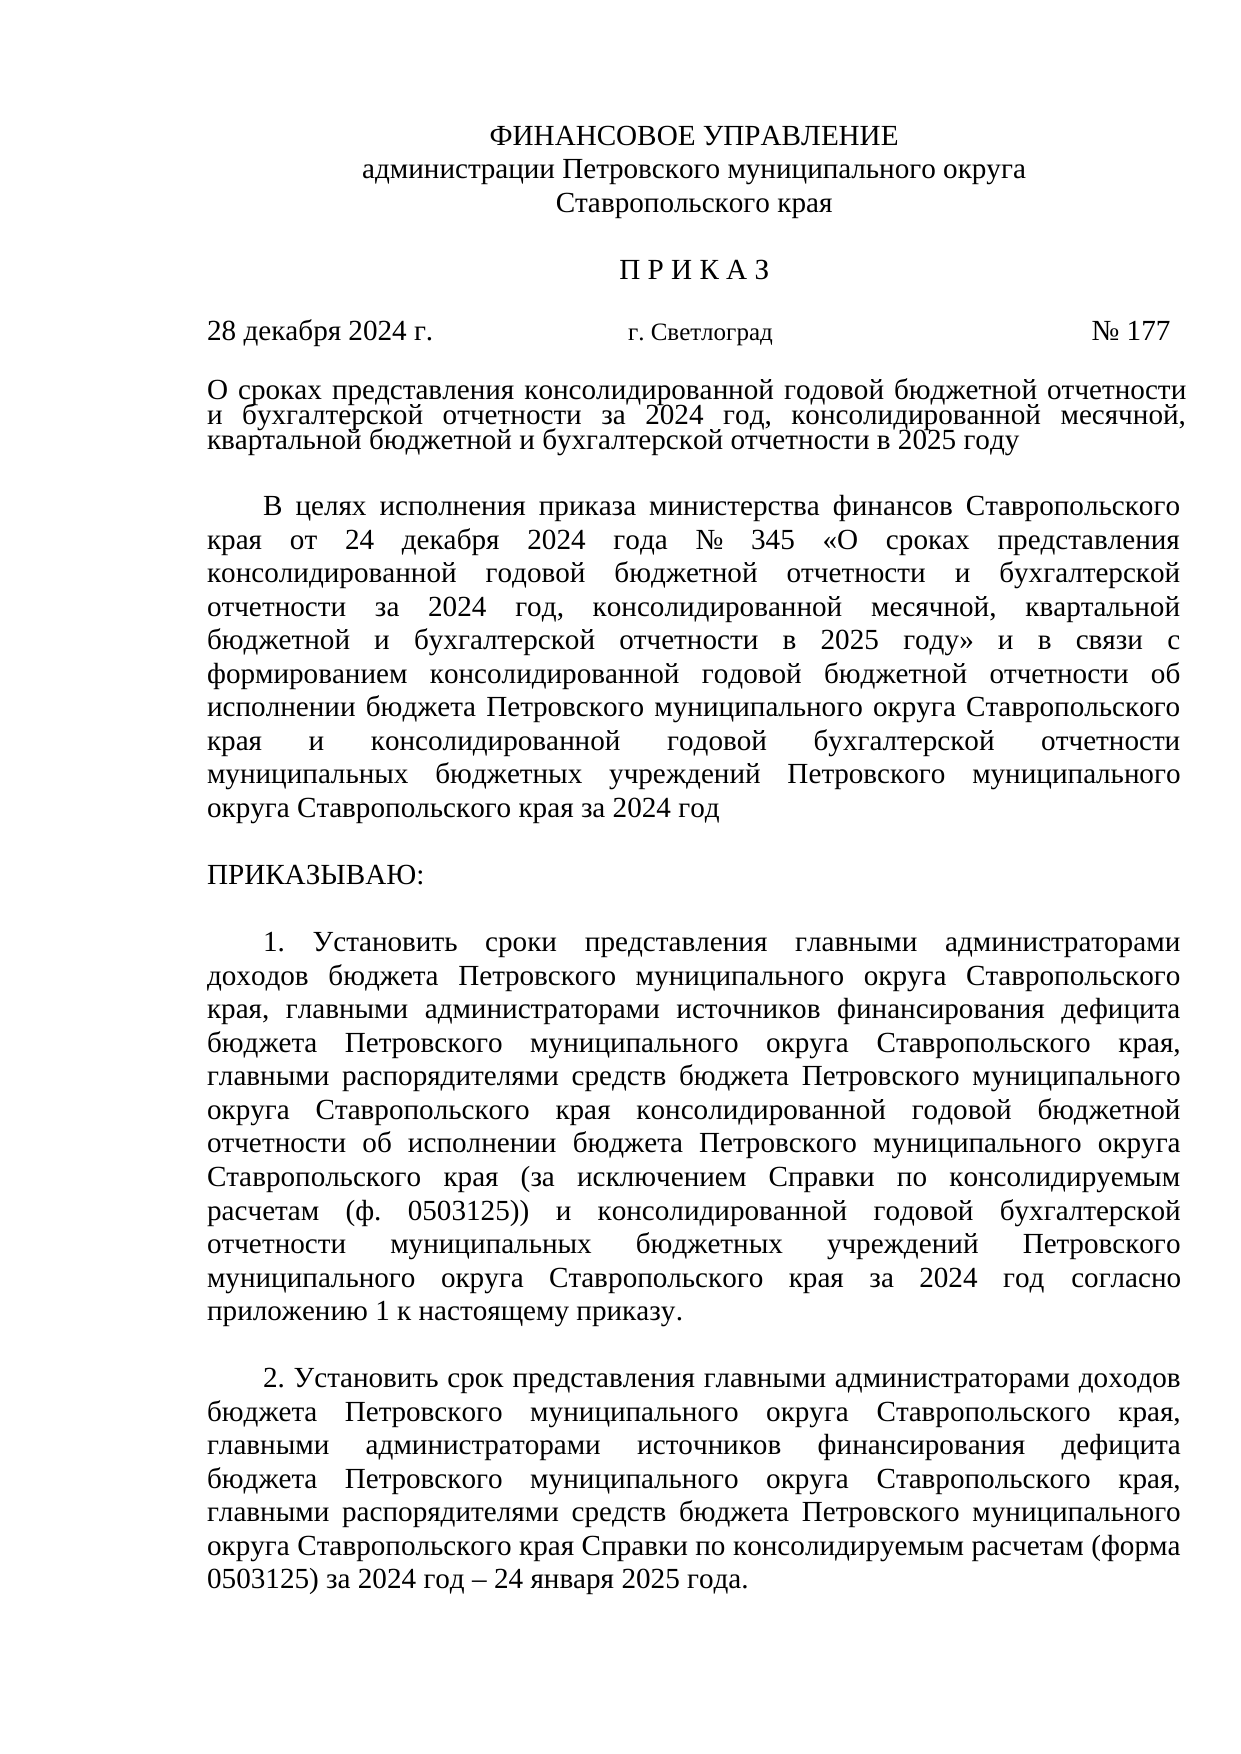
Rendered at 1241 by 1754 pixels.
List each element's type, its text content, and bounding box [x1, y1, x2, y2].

text 2. Установить срок представления главными администраторами доходов бюджета Петровского муниципального округа Ставропольского края, главными администраторами источников финансирования дефицита бюджета Петровского муниципального округа Ставропольского края, главными распорядителями средств бюджета Петровского муниципального округа Ставропольского края Справки по консолидируемым расчетам (форма 0503125) за 2024 год – 24 января 2025 года. [207, 1360, 1181, 1595]
text ПРИКАЗЫВАЮ: [207, 857, 1181, 891]
text Ставропольского края [207, 185, 1181, 219]
text В целях исполнения приказа министерства финансов Ставропольского края от 24 декабря 2024 года № 345 «О сроках представления консолидированной годовой бюджетной отчетности и бухгалтерской отчетности за 2024 год, консолидированной месячной, квартальной бюджетной и бухгалтерской отчетности в 2025 году» и в связи с формированием консолидированной годовой бюджетной отчетности об исполнении бюджета Петровского муниципального округа Ставропольского края и консолидированной годовой бухгалтерской отчетности муниципальных бюджетных учреждений Петровского муниципального округа Ставропольского края за 2024 год [207, 488, 1181, 824]
text П Р И К А З [207, 252, 1181, 286]
table_header № 177 [856, 311, 1181, 355]
text ФИНАНСОВОЕ УПРАВЛЕНИЕ [207, 118, 1181, 152]
text 1. Установить сроки представления главными администраторами доходов бюджета Петровского муниципального округа Ставропольского края, главными администраторами источников финансирования дефицита бюджета Петровского муниципального округа Ставропольского края, главными распорядителями средств бюджета Петровского муниципального округа Ставропольского края консолидированной годовой бюджетной отчетности об исполнении бюджета Петровского муниципального округа Ставропольского края (за исключением Справки по консолидируемым расчетам (ф. 0503125)) и консолидированной годовой бухгалтерской отчетности муниципальных бюджетных учреждений Петровского муниципального округа Ставропольского края за 2024 год согласно приложению 1 к настоящему приказу. [207, 924, 1181, 1327]
text администрации Петровского муниципального округа [207, 152, 1181, 185]
table_header 28 декабря 2024 г. [207, 311, 526, 355]
text О сроках представления консолидированной годовой бюджетной отчетности и бухгалтерской отчетности за 2024 год, консолидированной месячной, квартальной бюджетной и бухгалтерской отчетности в 2025 году [207, 380, 1187, 455]
table_header г. Светлоград [526, 311, 856, 355]
